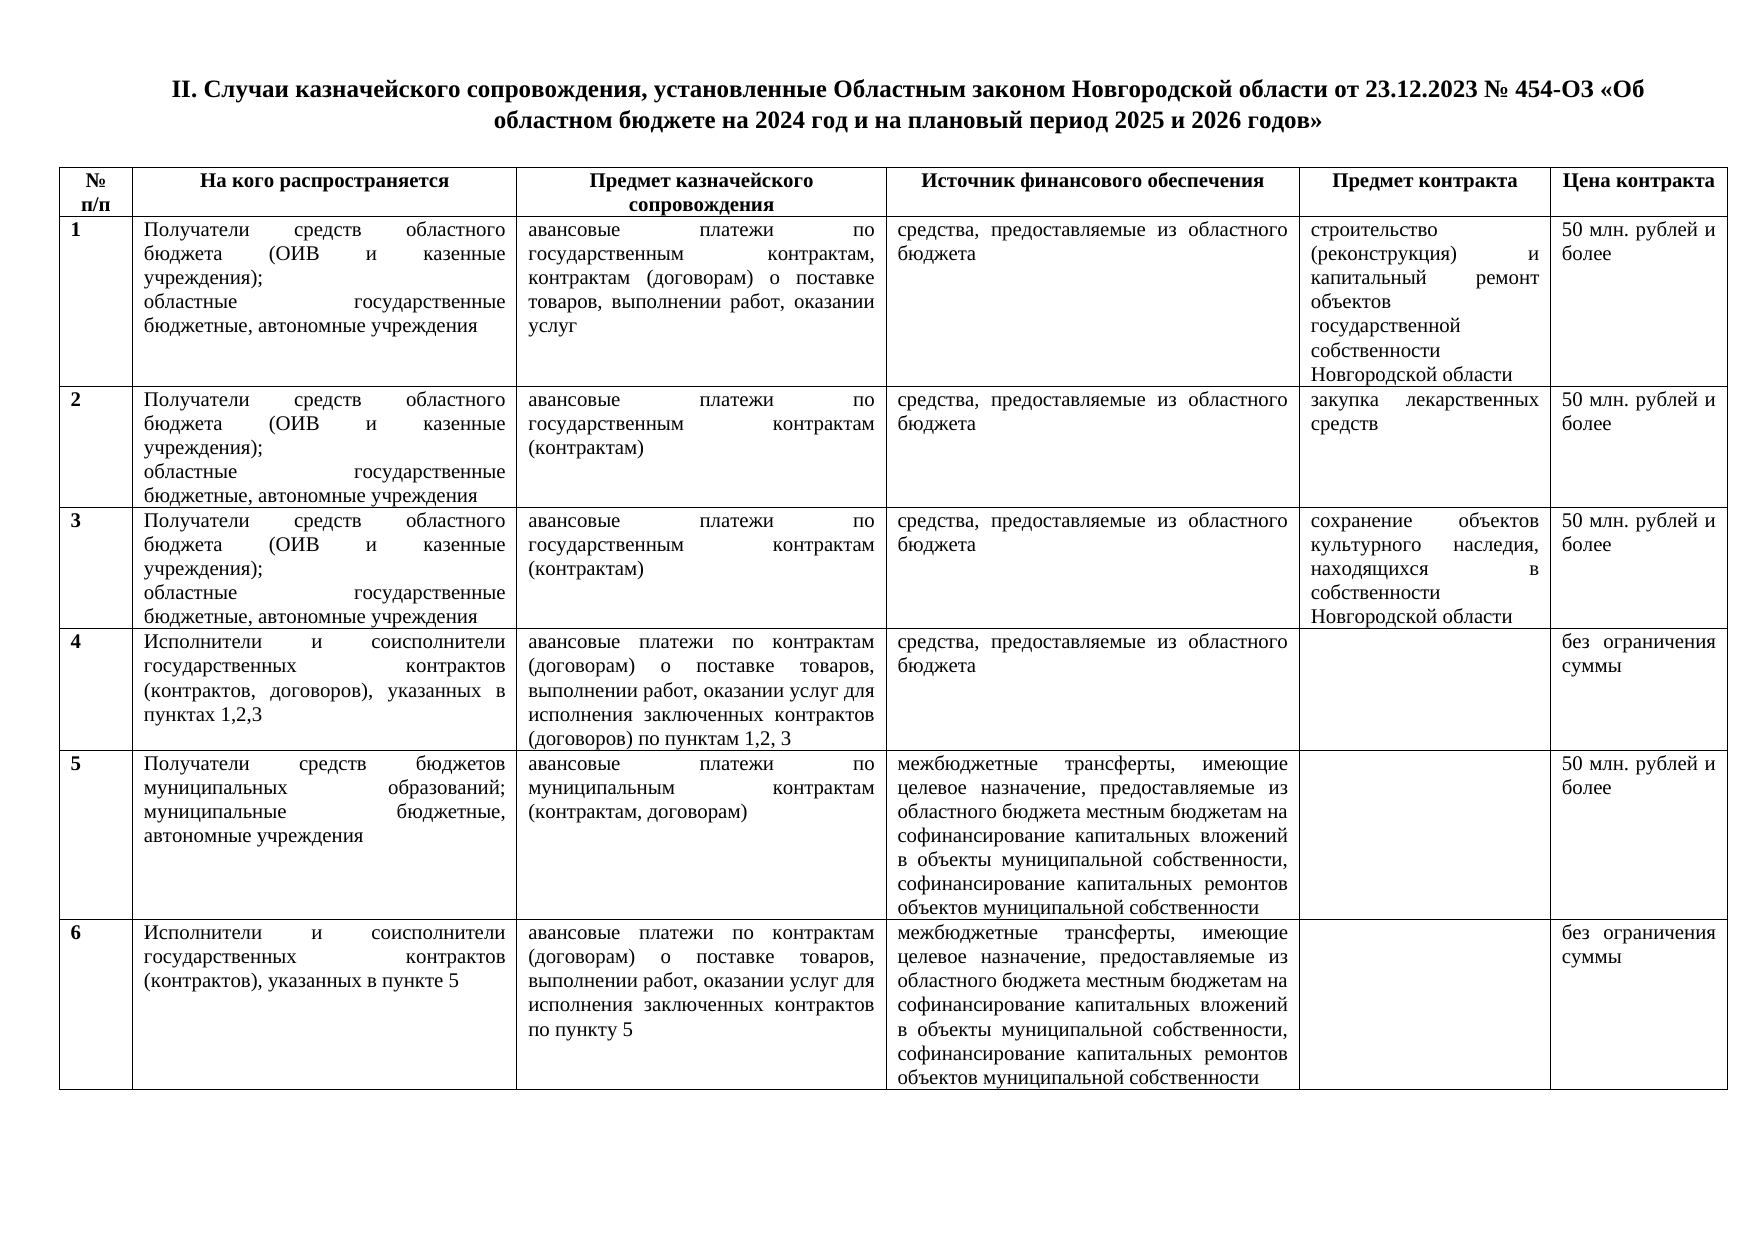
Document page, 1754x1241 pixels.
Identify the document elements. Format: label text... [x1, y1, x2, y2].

table_cell авансовые платежи по муниципальным контрактам (контрактам, договорам) [517, 751, 886, 919]
table_cell средства, предоставляемые из областного бюджета [887, 217, 1299, 386]
table_cell 50 млн. рублей и более [1551, 751, 1727, 919]
table_cell межбюджетные трансферты, имеющие целевое назначение, предоставляемые из областного бюджета местным бюджетам на софинансирование капитальных вложений в объекты муниципальной собственности, софинансирование капитальных ремонтов объектов муниципальной собственности [887, 751, 1299, 919]
table_cell 50 млн. рублей и более [1551, 508, 1727, 628]
table_cell авансовые платежи по контрактам (договорам) о поставке товаров, выполнении работ, оказании услуг для исполнения заключенных контрактов (договоров) по пунктам 1,2, 3 [517, 629, 886, 750]
table_cell без ограничения суммы [1551, 920, 1727, 1089]
table_cell без ограничения суммы [1551, 629, 1727, 750]
table_cell 6 [60, 920, 132, 1089]
table_cell 50 млн. рублей и более [1551, 217, 1727, 386]
table_cell 1 [60, 217, 132, 386]
table_cell 50 млн. рублей и более [1551, 387, 1727, 507]
table_cell сохранение объектов культурного наследия, находящихся в собственности Новгородской области [1300, 508, 1550, 628]
table_cell 5 [60, 751, 132, 919]
table_cell авансовые платежи по государственным контрактам (контрактам) [517, 387, 886, 507]
table_cell [1300, 751, 1550, 919]
table_cell средства, предоставляемые из областного бюджета [887, 387, 1299, 507]
table_cell межбюджетные трансферты, имеющие целевое назначение, предоставляемые из областного бюджета местным бюджетам на софинансирование капитальных вложений в объекты муниципальной собственности, софинансирование капитальных ремонтов объектов муниципальной собственности [887, 920, 1299, 1089]
table_header На кого распространяется [133, 168, 516, 216]
table_header Предмет казначейского сопровождения [517, 168, 886, 216]
table_cell закупка лекарственных средств [1300, 387, 1550, 507]
text II. Случаи казначейского сопровождения, установленные Областным законом Новгородской области от 23.12.2023 № 454-ОЗ «Об областном бюджете на 2024 год и на плановый период 2025 и 2026 годов» [118, 74, 1698, 134]
table_cell Получатели средств областного бюджета (ОИВ и казенные учреждения); областные государственные бюджетные, автономные учреждения [133, 217, 516, 386]
table_cell 4 [60, 629, 132, 750]
table_cell средства, предоставляемые из областного бюджета [887, 508, 1299, 628]
table_cell 2 [60, 387, 132, 507]
table_cell Исполнители и соисполнители государственных контрактов (контрактов), указанных в пункте 5 [133, 920, 516, 1089]
table_cell авансовые платежи по государственным контрактам, контрактам (договорам) о поставке товаров, выполнении работ, оказании услуг [517, 217, 886, 386]
table_header Предмет контракта [1300, 168, 1550, 216]
table_cell Получатели средств областного бюджета (ОИВ и казенные учреждения); областные государственные бюджетные, автономные учреждения [133, 508, 516, 628]
table_cell авансовые платежи по контрактам (договорам) о поставке товаров, выполнении работ, оказании услуг для исполнения заключенных контрактов по пункту 5 [517, 920, 886, 1089]
table_cell средства, предоставляемые из областного бюджета [887, 629, 1299, 750]
table_header Цена контракта [1551, 168, 1727, 216]
table_header Источник финансового обеспечения [887, 168, 1299, 216]
table_cell [1300, 920, 1550, 1089]
table_cell Получатели средств областного бюджета (ОИВ и казенные учреждения); областные государственные бюджетные, автономные учреждения [133, 387, 516, 507]
table_cell Получатели средств бюджетов муниципальных образований; муниципальные бюджетные, автономные учреждения [133, 751, 516, 919]
table_cell авансовые платежи по государственным контрактам (контрактам) [517, 508, 886, 628]
table_cell [1300, 629, 1550, 750]
table_header № п/п [60, 168, 132, 216]
table_cell 3 [60, 508, 132, 628]
table_cell строительство (реконструкция) и капитальный ремонт объектов государственной собственности Новгородской области [1300, 217, 1550, 386]
table_cell Исполнители и соисполнители государственных контрактов (контрактов, договоров), указанных в пунктах 1,2,3 [133, 629, 516, 750]
